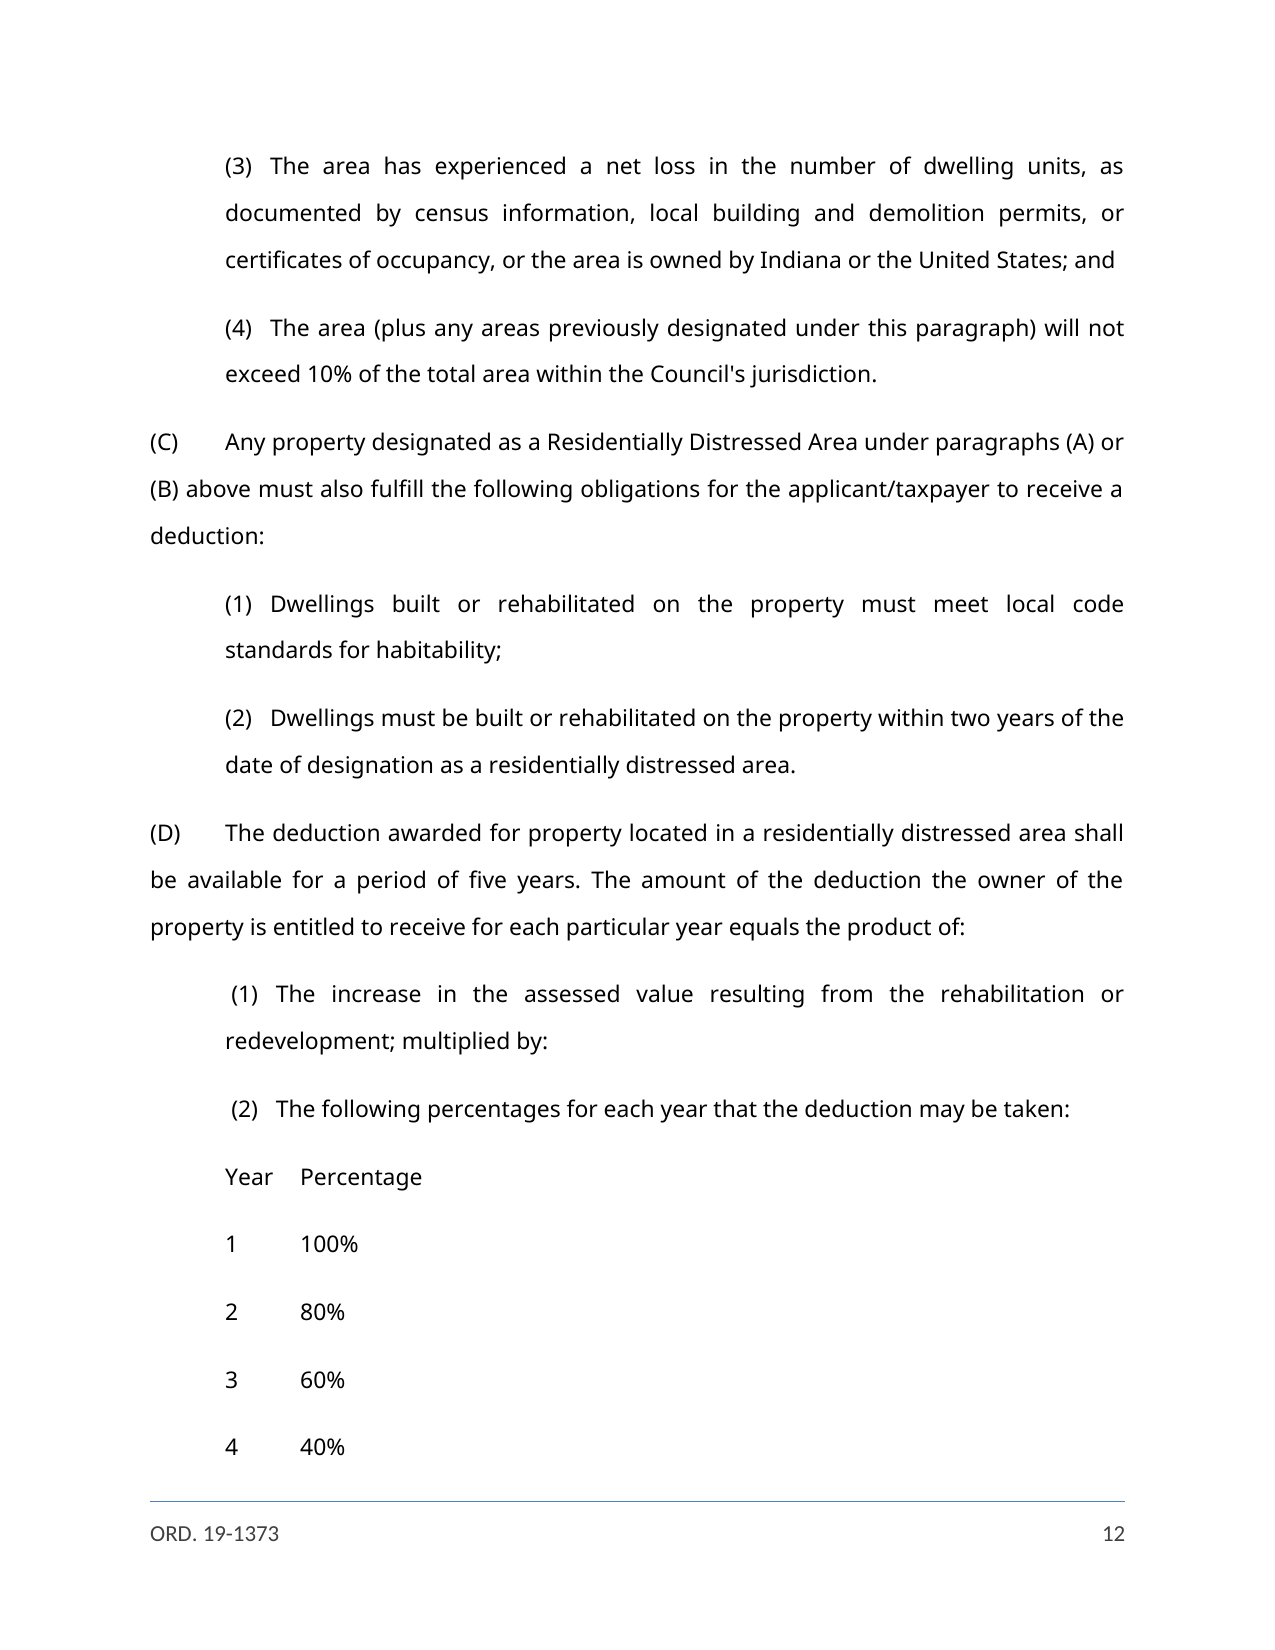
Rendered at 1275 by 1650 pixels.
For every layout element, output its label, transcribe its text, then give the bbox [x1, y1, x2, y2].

text (1) The increase in the assessed value resulting from the rehabilitation or redevelopment; multiplied by: [225, 978, 1125, 1056]
text (4) The area (plus any areas previously designated under this paragraph) will not exceed 10% of the total area within the Council's jurisdiction. [225, 311, 1125, 389]
text (2) The following percentages for each year that the deduction may be taken: [225, 1093, 1125, 1124]
text 3 60% [225, 1363, 1125, 1395]
text (C) Any property designated as a Residentially Distressed Area under paragraphs (A) or (B) above must also fulfill the following obligations for the applicant/taxpayer to receive a deduction: [150, 426, 1125, 551]
text (2) Dwellings must be built or rehabilitated on the property within two years of the date of designation as a residentially distressed area. [225, 702, 1125, 780]
text (1) Dwellings built or rehabilitated on the property must meet local code standards for habitability; [225, 587, 1125, 666]
text 1 100% [225, 1228, 1125, 1259]
text 4 40% [225, 1431, 1125, 1462]
text (3) The area has experienced a net loss in the number of dwelling units, as documented by census information, local building and demolition permits, or certificates of occupancy, or the area is owned by Indiana or the United States; and [225, 150, 1125, 275]
text Year Percentage [225, 1160, 1125, 1192]
text 2 80% [225, 1296, 1125, 1327]
text (D) The deduction awarded for property located in a residentially distressed area shall be available for a period of five years. The amount of the deduction the owner of the property is entitled to receive for each particular year equals the product of: [150, 817, 1125, 942]
